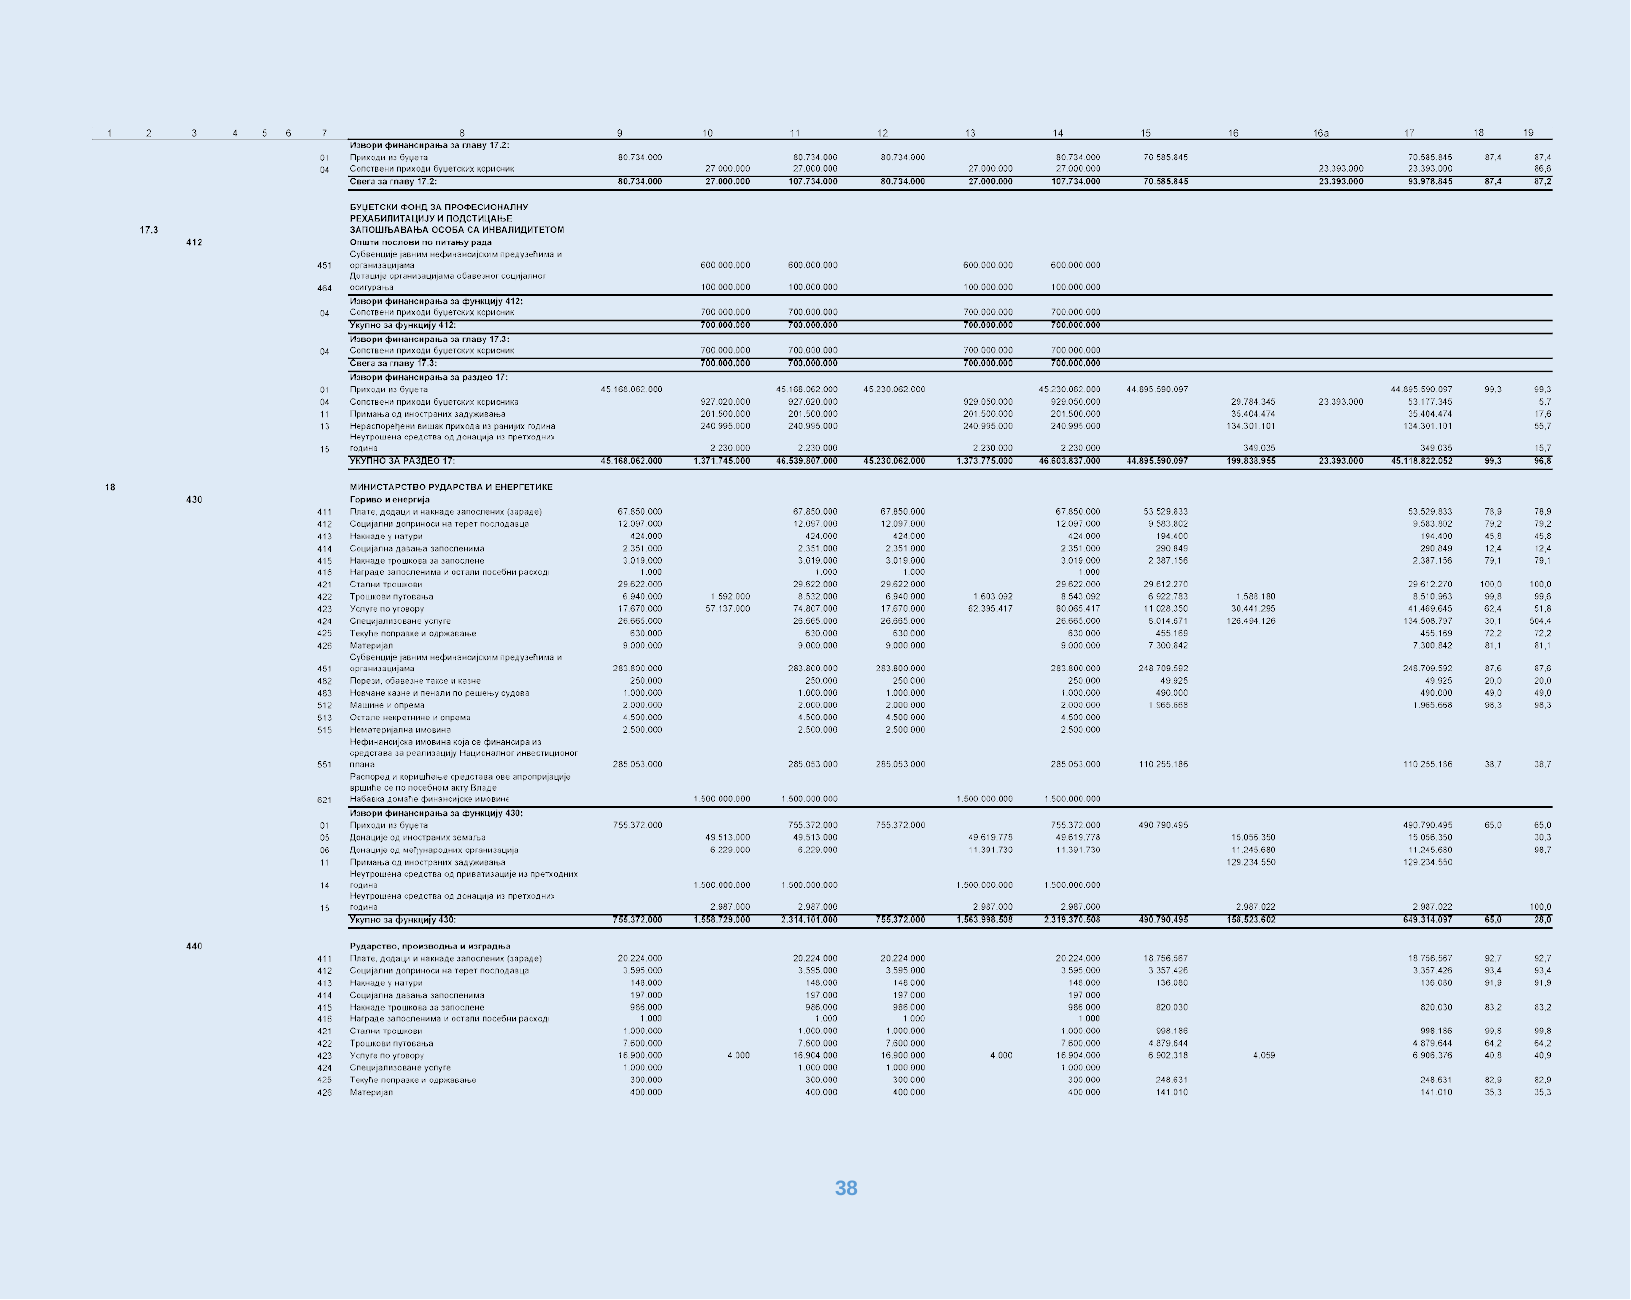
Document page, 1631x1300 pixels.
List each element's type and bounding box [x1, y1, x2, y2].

picture [92, 127, 1553, 1097]
